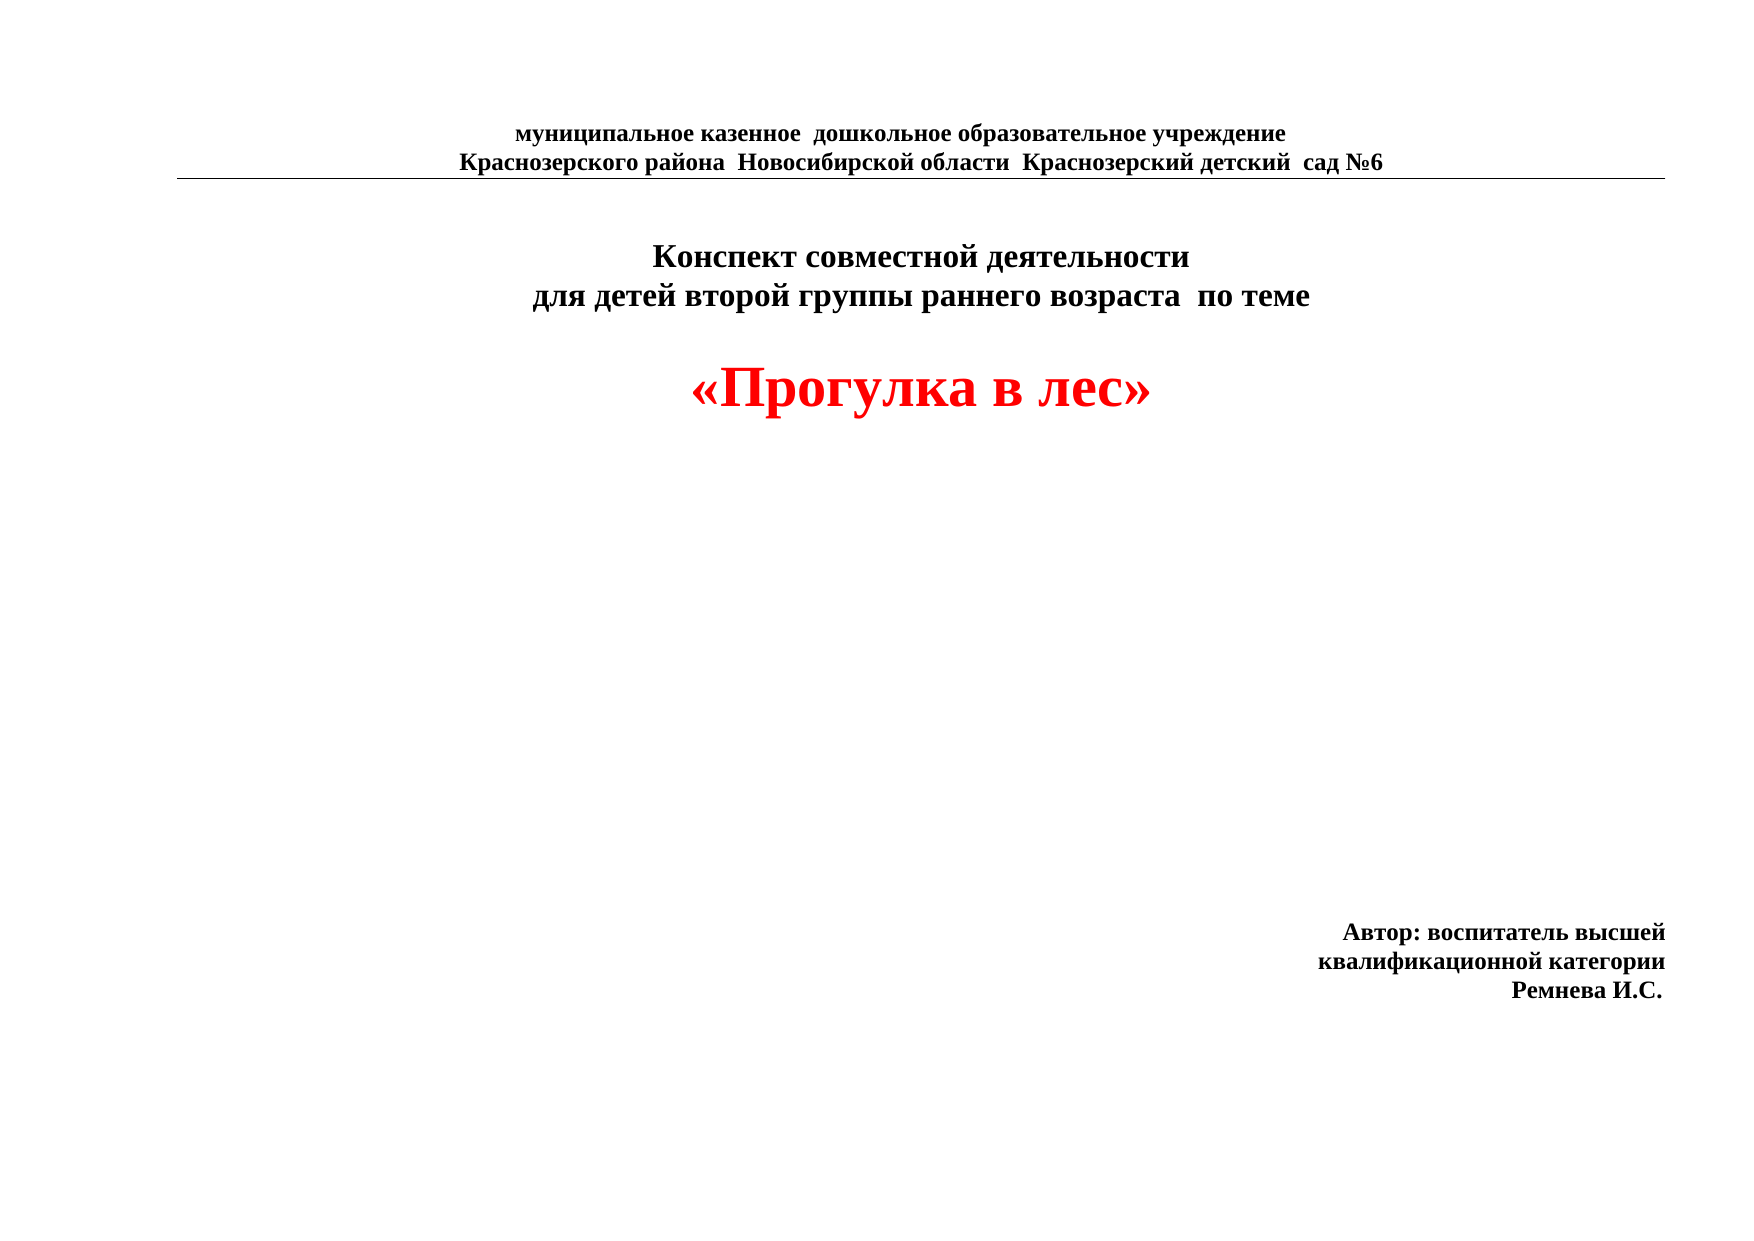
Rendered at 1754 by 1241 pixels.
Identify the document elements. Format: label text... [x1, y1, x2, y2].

text Конспект совместной деятельности [177, 237, 1665, 275]
text Ремнева И.С. [177, 975, 1665, 1003]
text Автор: воспитатель высшей [177, 917, 1665, 946]
text «Прогулка в лес» [177, 352, 1665, 419]
text для детей второй группы раннего возраста по теме [177, 275, 1665, 313]
text квалификационной категории [177, 946, 1665, 975]
text муниципальное казенное дошкольное образовательное учреждение [177, 118, 1665, 147]
text Краснозерского района Новосибирской области Краснозерский детский сад №6 [177, 147, 1665, 178]
